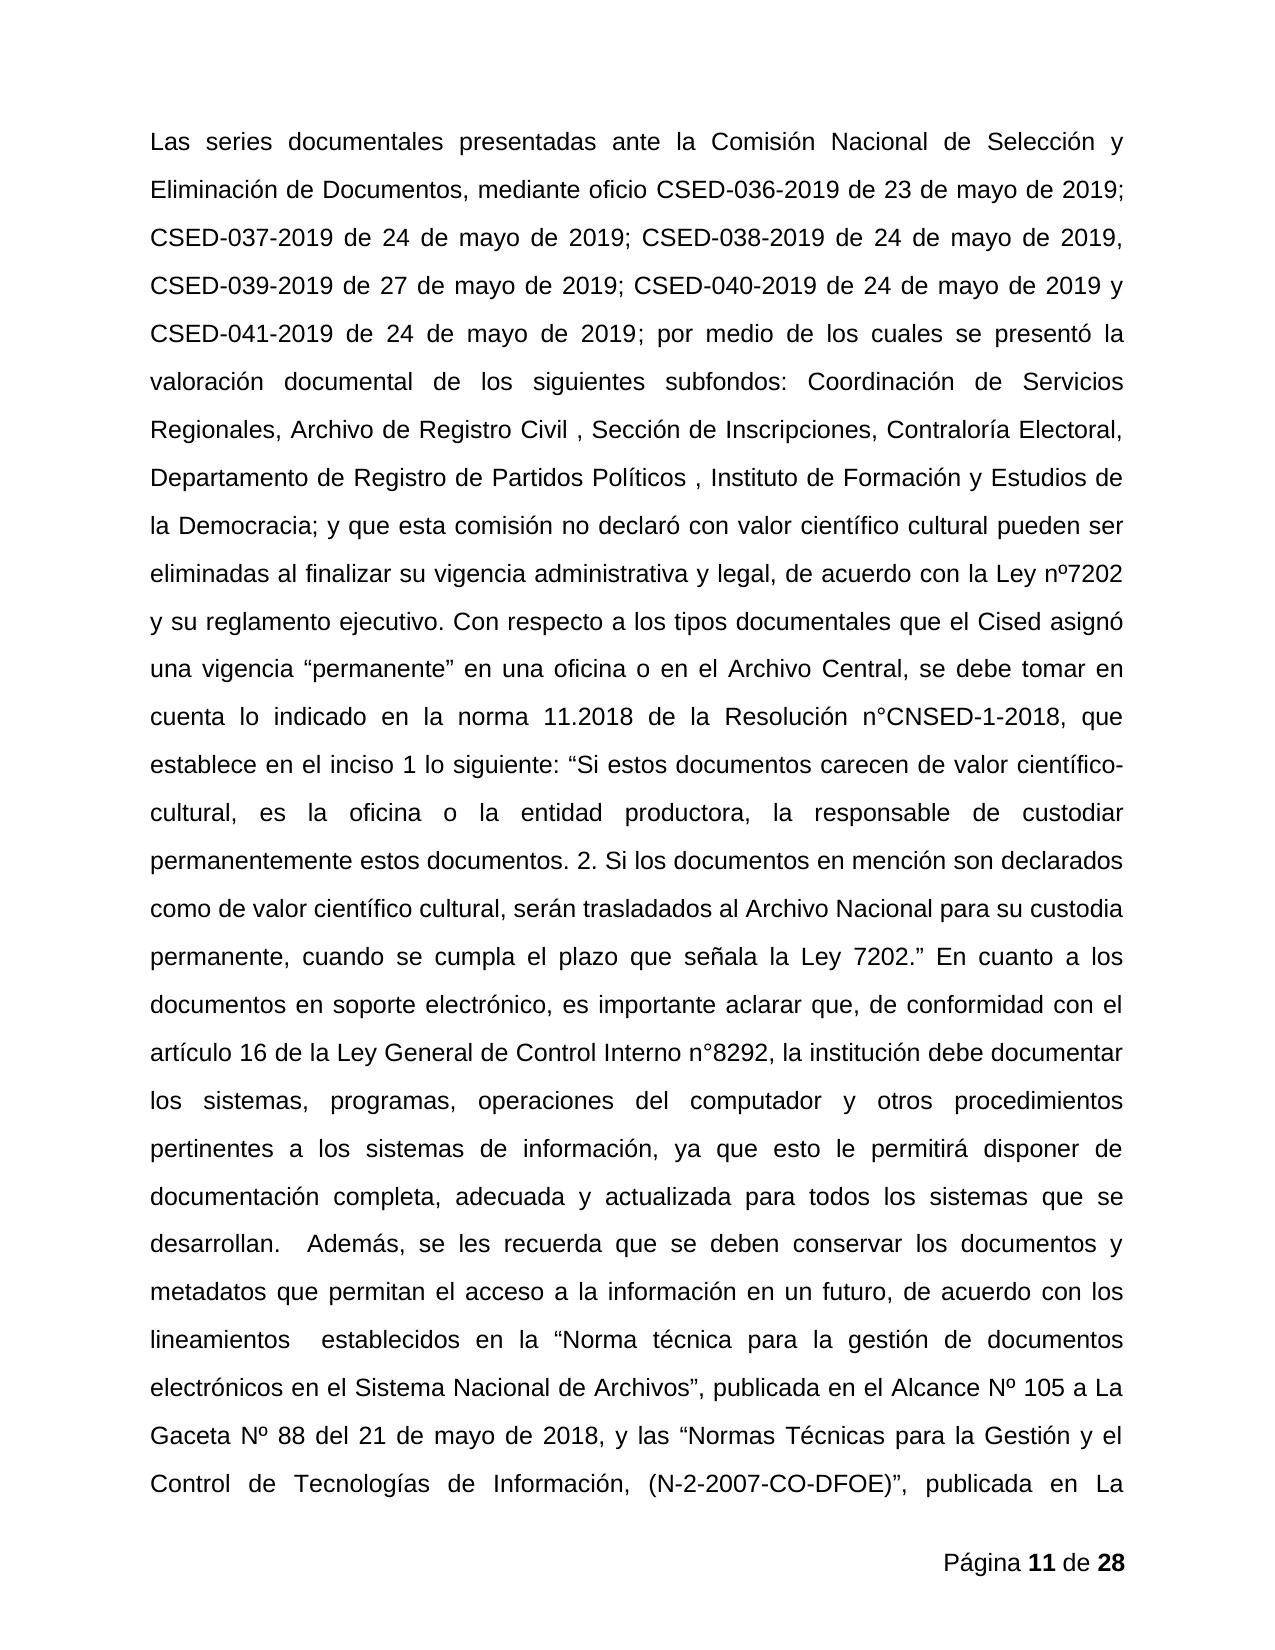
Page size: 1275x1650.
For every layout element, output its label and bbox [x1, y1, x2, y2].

text [150, 112, 1125, 1502]
